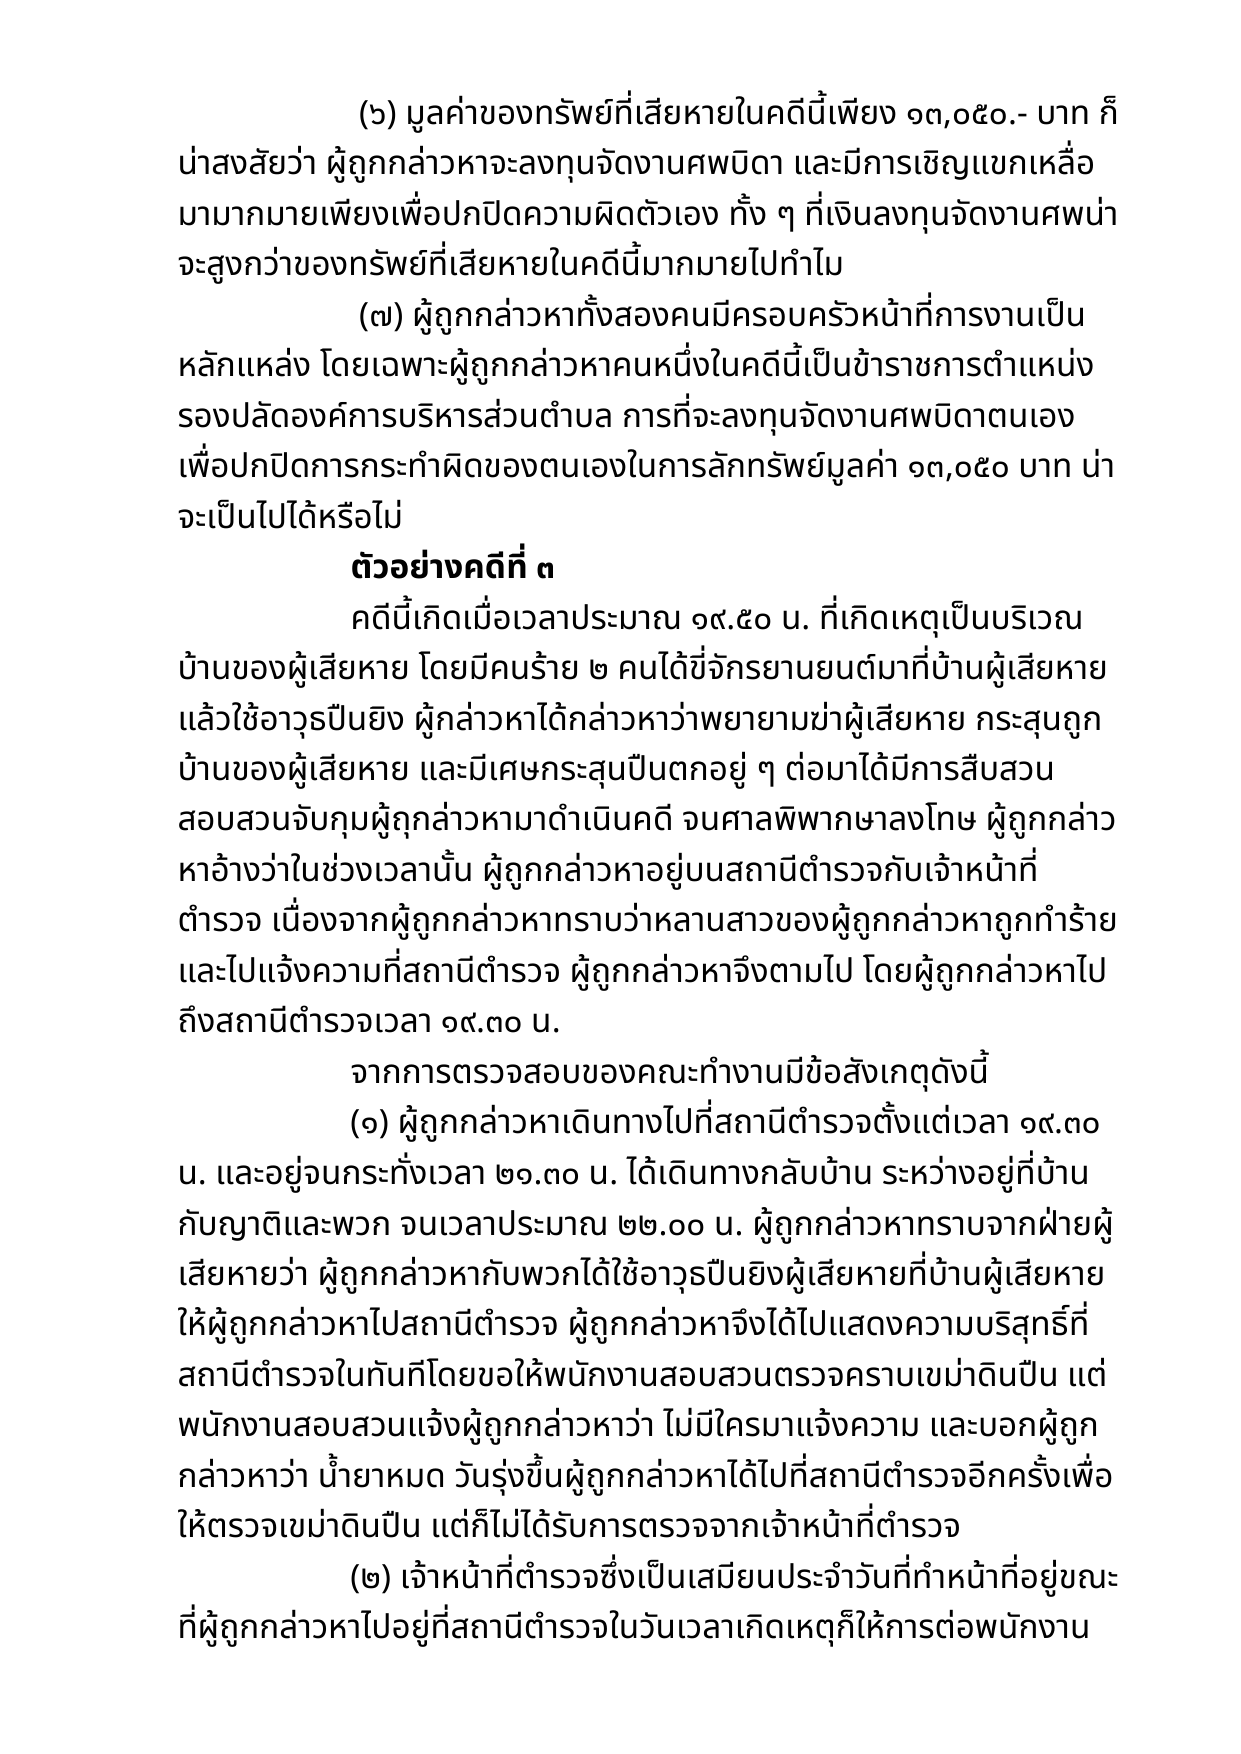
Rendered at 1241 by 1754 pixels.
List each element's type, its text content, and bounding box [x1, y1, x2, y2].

text ตัวอย่างคดีที่ ๓ [177, 543, 1122, 593]
text คดีนี้เกิดเมื่อเวลาประมาณ ๑๙.๕๐ น. ที่เกิดเหตุเป็นบริเวณบ้านของผู้เสียหาย โดยมีคนร้าย ๒ คนได้ขี่จักรยานยนต์มาที่บ้านผู้เสียหายแล้วใช้อาวุธปืนยิง ผู้กล่าวหาได้กล่าวหาว่าพยายามฆ่าผู้เสียหาย กระสุนถูกบ้านของผู้เสียหาย และมีเศษกระสุนปืนตกอยู่ ๆ ต่อมาได้มีการสืบสวนสอบสวนจับกุมผู้ถุกล่าวหามาดำเนินคดี จนศาลพิพากษาลงโทษ ผู้ถูกกล่าวหาอ้างว่าในช่วงเวลานั้น ผู้ถูกกล่าวหาอยู่บนสถานีตำรวจกับเจ้าหน้าที่ตำรวจ เนื่องจากผู้ถูกกล่าวหาทราบว่าหลานสาวของผู้ถูกกล่าวหาถูกทำร้ายและไปแจ้งความที่สถานีตำรวจ ผู้ถูกกล่าวหาจึงตามไป โดยผู้ถูกกล่าวหาไปถึงสถานีตำรวจเวลา ๑๙.๓๐ น. [177, 593, 1122, 1048]
text (๖) มูลค่าของทรัพย์ที่เสียหายในคดีนี้เพียง ๑๓,๐๕๐.- บาท ก็น่าสงสัยว่า ผู้ถูกกล่าวหาจะลงทุนจัดงานศพบิดา และมีการเชิญแขกเหลื่อมามากมายเพียงเพื่อปกปิดความผิดตัวเอง ทั้ง ๆ ที่เงินลงทุนจัดงานศพน่าจะสูงกว่าของทรัพย์ที่เสียหายในคดีนี้มากมายไปทำไม [177, 89, 1122, 291]
text จากการตรวจสอบของคณะทำงานมีข้อสังเกตุดังนี้ [177, 1048, 1122, 1098]
text (๑) ผู้ถูกกล่าวหาเดินทางไปที่สถานีตำรวจตั้งแต่เวลา ๑๙.๓๐ น. และอยู่จนกระทั่งเวลา ๒๑.๓๐ น. ได้เดินทางกลับบ้าน ระหว่างอยู่ที่บ้านกับญาติและพวก จนเวลาประมาณ ๒๒.๐๐ น. ผู้ถูกกล่าวหาทราบจากฝ่ายผู้เสียหายว่า ผู้ถูกกล่าวหากับพวกได้ใช้อาวุธปืนยิงผู้เสียหายที่บ้านผู้เสียหาย ให้ผู้ถูกกล่าวหาไปสถานีตำรวจ ผู้ถูกกล่าวหาจึงได้ไปแสดงความบริสุทธิ์ที่สถานีตำรวจในทันทีโดยขอให้พนักงานสอบสวนตรวจคราบเขม่าดินปืน แต่พนักงานสอบสวนแจ้งผู้ถูกกล่าวหาว่า ไม่มีใครมาแจ้งความ และบอกผู้ถูกกล่าวหาว่า น้ำยาหมด วันรุ่งขึ้นผู้ถูกกล่าวหาได้ไปที่สถานีตำรวจอีกครั้งเพื่อให้ตรวจเขม่าดินปืน แต่ก็ไม่ได้รับการตรวจจากเจ้าหน้าที่ตำรวจ [177, 1098, 1122, 1552]
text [177, 1552, 1122, 1653]
text (๗) ผู้ถูกกล่าวหาทั้งสองคนมีครอบครัวหน้าที่การงานเป็นหลักแหล่ง โดยเฉพาะผู้ถูกกล่าวหาคนหนึ่งในคดีนี้เป็นข้าราชการตำแหน่งรองปลัดองค์การบริหารส่วนตำบล การที่จะลงทุนจัดงานศพบิดาตนเองเพื่อปกปิดการกระทำผิดของตนเองในการลักทรัพย์มูลค่า ๑๓,๐๕๐ บาท น่าจะเป็นไปได้หรือไม่ [177, 291, 1122, 543]
